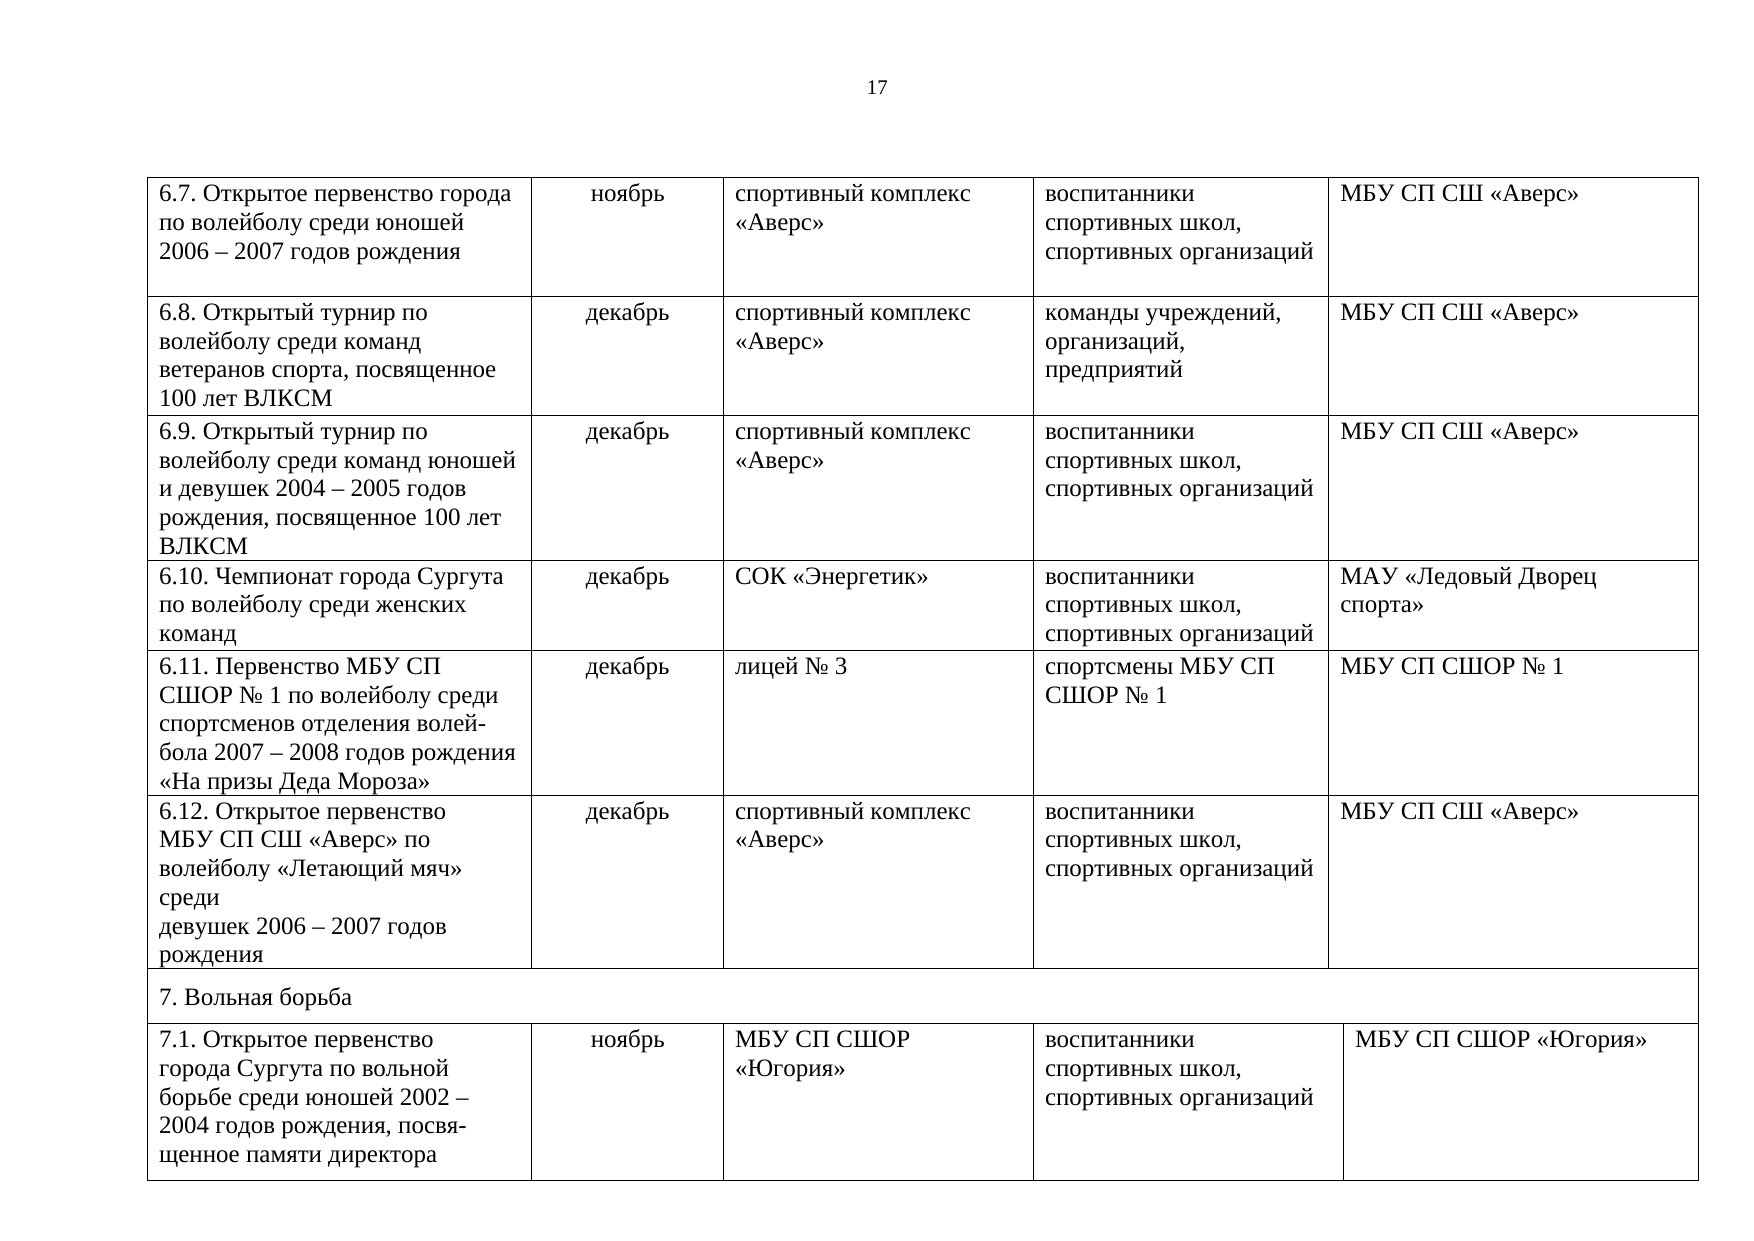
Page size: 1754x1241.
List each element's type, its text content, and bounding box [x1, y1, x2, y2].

table_cell СОК «Энергетик» [724, 561, 1033, 650]
table_cell 6.12. Открытое первенство МБУ СП СШ «Аверс» по волейболу «Летающий мяч» среди девушек 2006 – 2007 годов рождения [148, 796, 531, 968]
table_cell МБУ СП СШ «Аверс» [1329, 416, 1698, 560]
table_cell спортивный комплекс «Аверс» [724, 178, 1033, 296]
table_cell декабрь [532, 561, 723, 650]
table_cell МБУ СП СШОР № 1 [1329, 651, 1698, 795]
table_cell декабрь [532, 651, 723, 795]
table_cell 6.9. Открытый турнир по волейболу среди команд юношей и девушек 2004 – 2005 годов рождения, посвященное 100 лет ВЛКСМ [148, 416, 531, 560]
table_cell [1344, 1024, 1698, 1180]
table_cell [1034, 1024, 1343, 1180]
table_cell спортивный комплекс «Аверс» [724, 416, 1033, 560]
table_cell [724, 1024, 1033, 1180]
table_cell воспитанники спортивных школ, спортивных организаций [1034, 561, 1328, 650]
table_cell 7. Вольная борьба [148, 969, 1698, 1023]
table_cell воспитанники спортивных школ, спортивных организаций [1034, 416, 1328, 560]
table_cell 6.11. Первенство МБУ СП СШОР № 1 по волейболу среди спортсменов отделения волей-бола 2007 – 2008 годов рождения «На призы Деда Мороза» [148, 651, 531, 795]
table_cell декабрь [532, 796, 723, 968]
table_cell МАУ «Ледовый Дворец спорта» [1329, 561, 1698, 650]
table_cell МБУ СП СШ «Аверс» [1329, 178, 1698, 296]
table_cell декабрь [532, 416, 723, 560]
table_cell команды учреждений, организаций, предприятий [1034, 297, 1328, 415]
table_cell спортсмены МБУ СП СШОР № 1 [1034, 651, 1328, 795]
table_cell воспитанники спортивных школ, спортивных организаций [1034, 796, 1328, 968]
table_cell лицей № 3 [724, 651, 1033, 795]
table_cell МБУ СП СШ «Аверс» [1329, 796, 1698, 968]
table_cell 6.8. Открытый турнир по волейболу среди команд ветеранов спорта, посвященное 100 лет ВЛКСМ [148, 297, 531, 415]
table_cell декабрь [532, 297, 723, 415]
table_cell ноябрь [532, 1024, 723, 1180]
table_cell ноябрь [532, 178, 723, 296]
table_cell спортивный комплекс «Аверс» [724, 297, 1033, 415]
table_cell МБУ СП СШ «Аверс» [1329, 297, 1698, 415]
table_cell 6.7. Открытое первенство города по волейболу среди юношей 2006 – 2007 годов рождения [148, 178, 531, 296]
table_cell 6.10. Чемпионат города Сургута по волейболу среди женских команд [148, 561, 531, 650]
table_cell спортивный комплекс «Аверс» [724, 796, 1033, 968]
table_cell воспитанники спортивных школ, спортивных организаций [1034, 178, 1328, 296]
